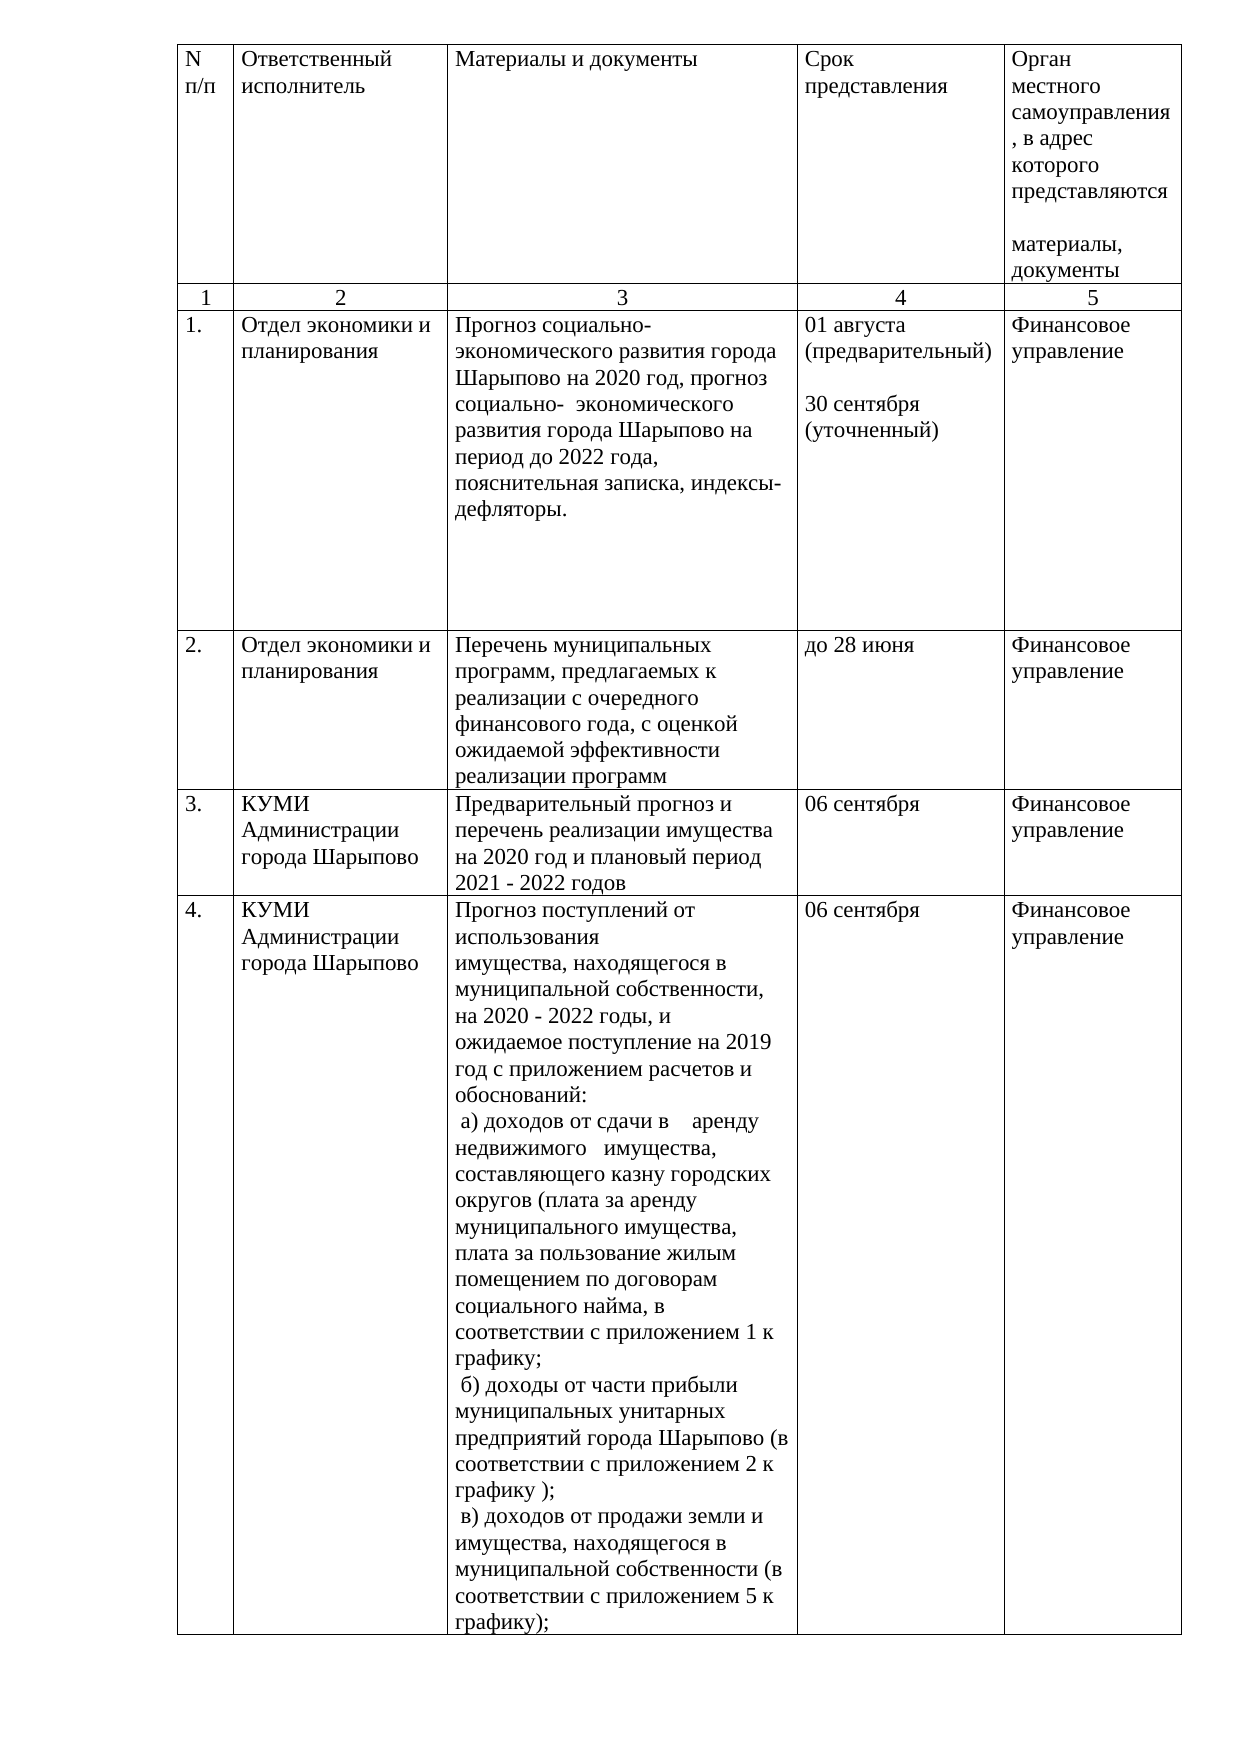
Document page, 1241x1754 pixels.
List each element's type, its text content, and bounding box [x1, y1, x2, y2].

table_cell КУМИ Администрации города Шарыпово [234, 896, 447, 1634]
table_cell 4 [798, 284, 1004, 310]
table_cell Отдел экономики и планирования [234, 631, 447, 789]
table_cell Прогноз социально-экономического развития города Шарыпово на 2020 год, прогноз социально- экономического развития города Шарыпово на период до 2022 года, пояснительная записка, индексы-дефляторы. [448, 311, 797, 630]
table_cell Финансовое управление [1005, 311, 1181, 630]
table_cell 5 [1005, 284, 1181, 310]
table_cell Предварительный прогноз и перечень реализации имущества на 2020 год и плановый период 2021 - 2022 годов [448, 790, 797, 895]
table_cell Финансовое управление [1005, 631, 1181, 789]
table_cell 3. [178, 790, 233, 895]
table_cell до 28 июня [798, 631, 1004, 789]
table_cell 2 [234, 284, 447, 310]
table_header Материалы и документы [448, 45, 797, 283]
table_cell Финансовое управление [1005, 790, 1181, 895]
table_cell 1. [178, 311, 233, 630]
table_cell Перечень муниципальных программ, предлагаемых к реализации с очередного финансового года, с оценкой ожидаемой эффективности реализации программ [448, 631, 797, 789]
table_header Орган местного самоуправления, в адрес которого представляются материалы, документы [1005, 45, 1181, 283]
table_cell 4. [178, 896, 233, 1634]
table_header N п/п [178, 45, 233, 283]
table_cell 06 сентября [798, 896, 1004, 1634]
table_cell Отдел экономики и планирования [234, 311, 447, 630]
table_header Срок представления [798, 45, 1004, 283]
table_cell 3 [448, 284, 797, 310]
table_cell 01 августа (предварительный) 30 сентября (уточненный) [798, 311, 1004, 630]
table_cell Финансовое управление [1005, 896, 1181, 1634]
table_cell 06 сентября [798, 790, 1004, 895]
table_header Ответственный исполнитель [234, 45, 447, 283]
table_cell 2. [178, 631, 233, 789]
table_cell 1 [178, 284, 233, 310]
table_cell КУМИ Администрации города Шарыпово [234, 790, 447, 895]
